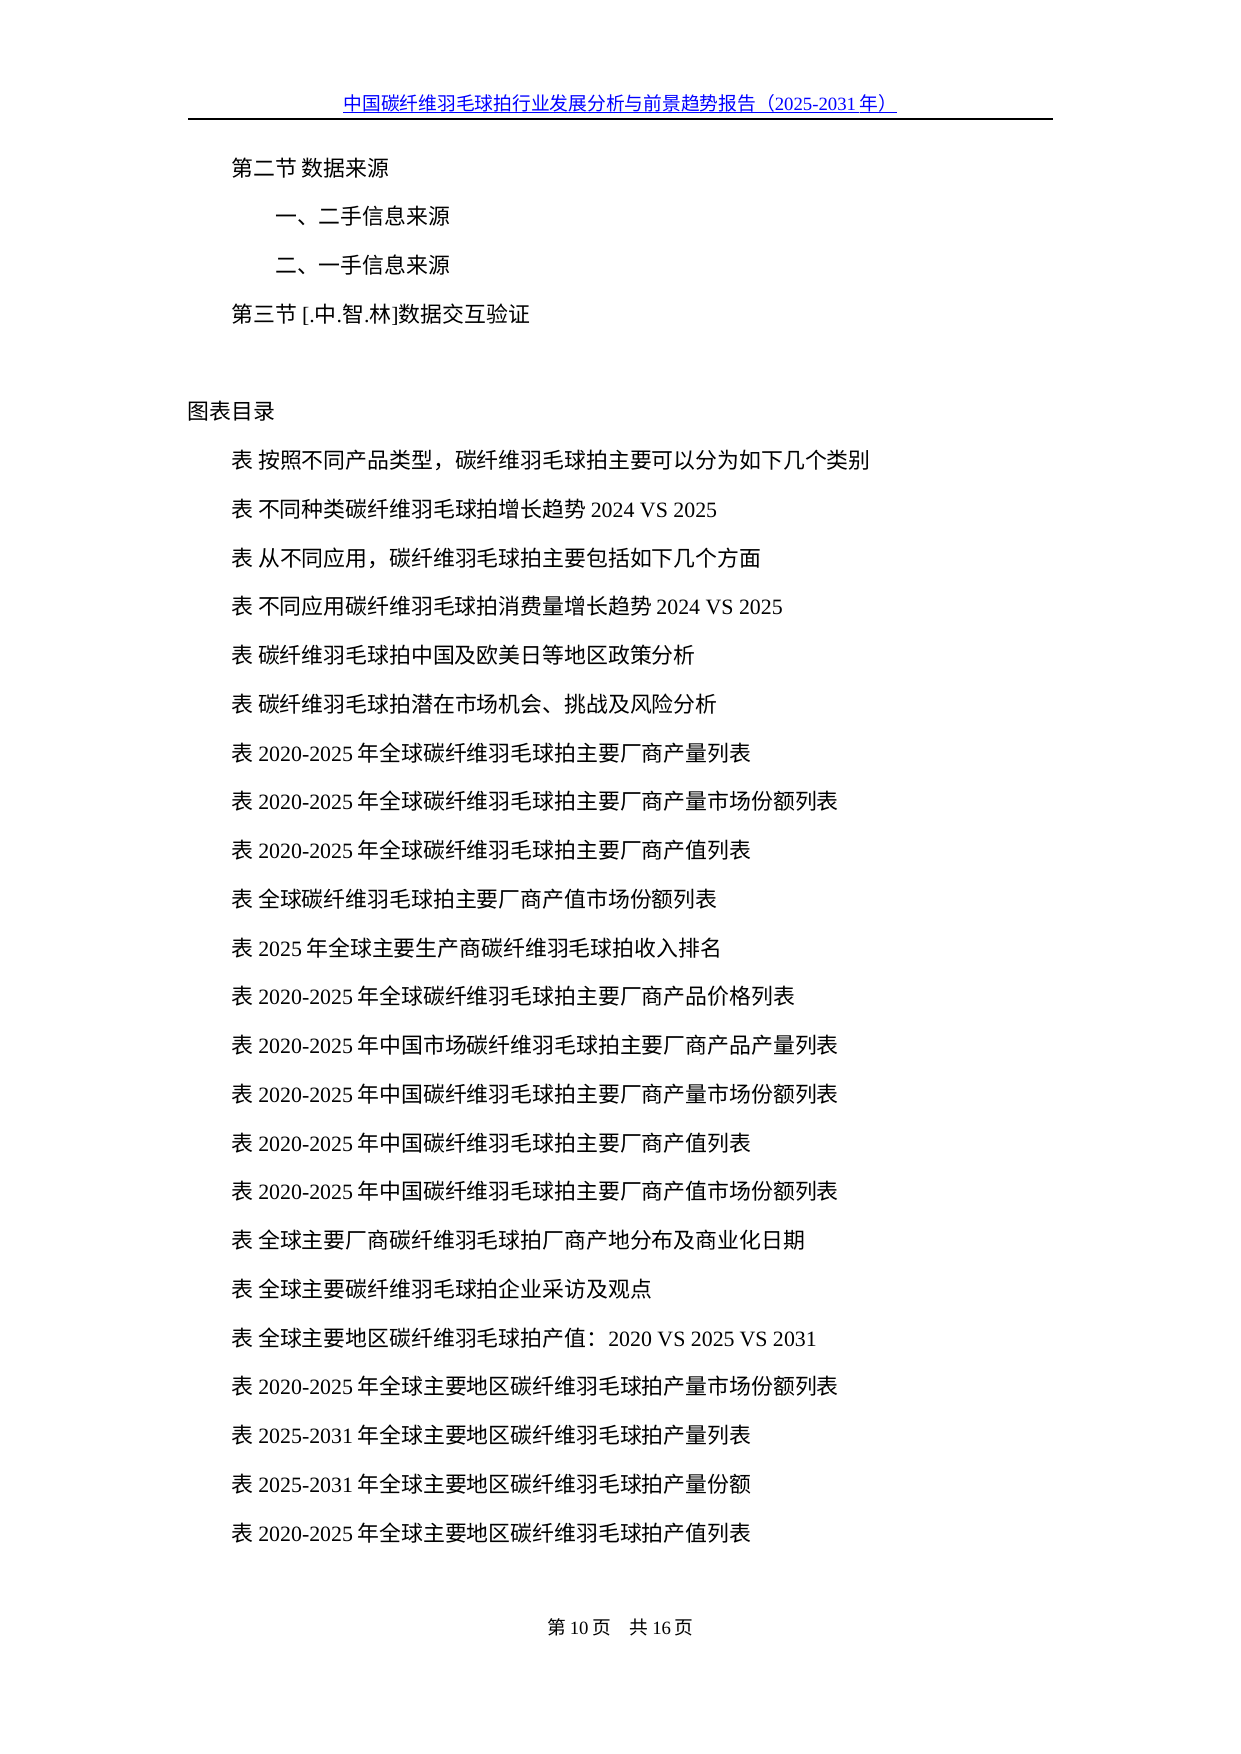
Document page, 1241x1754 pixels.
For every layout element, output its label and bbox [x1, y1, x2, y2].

text [187, 150, 1053, 1548]
